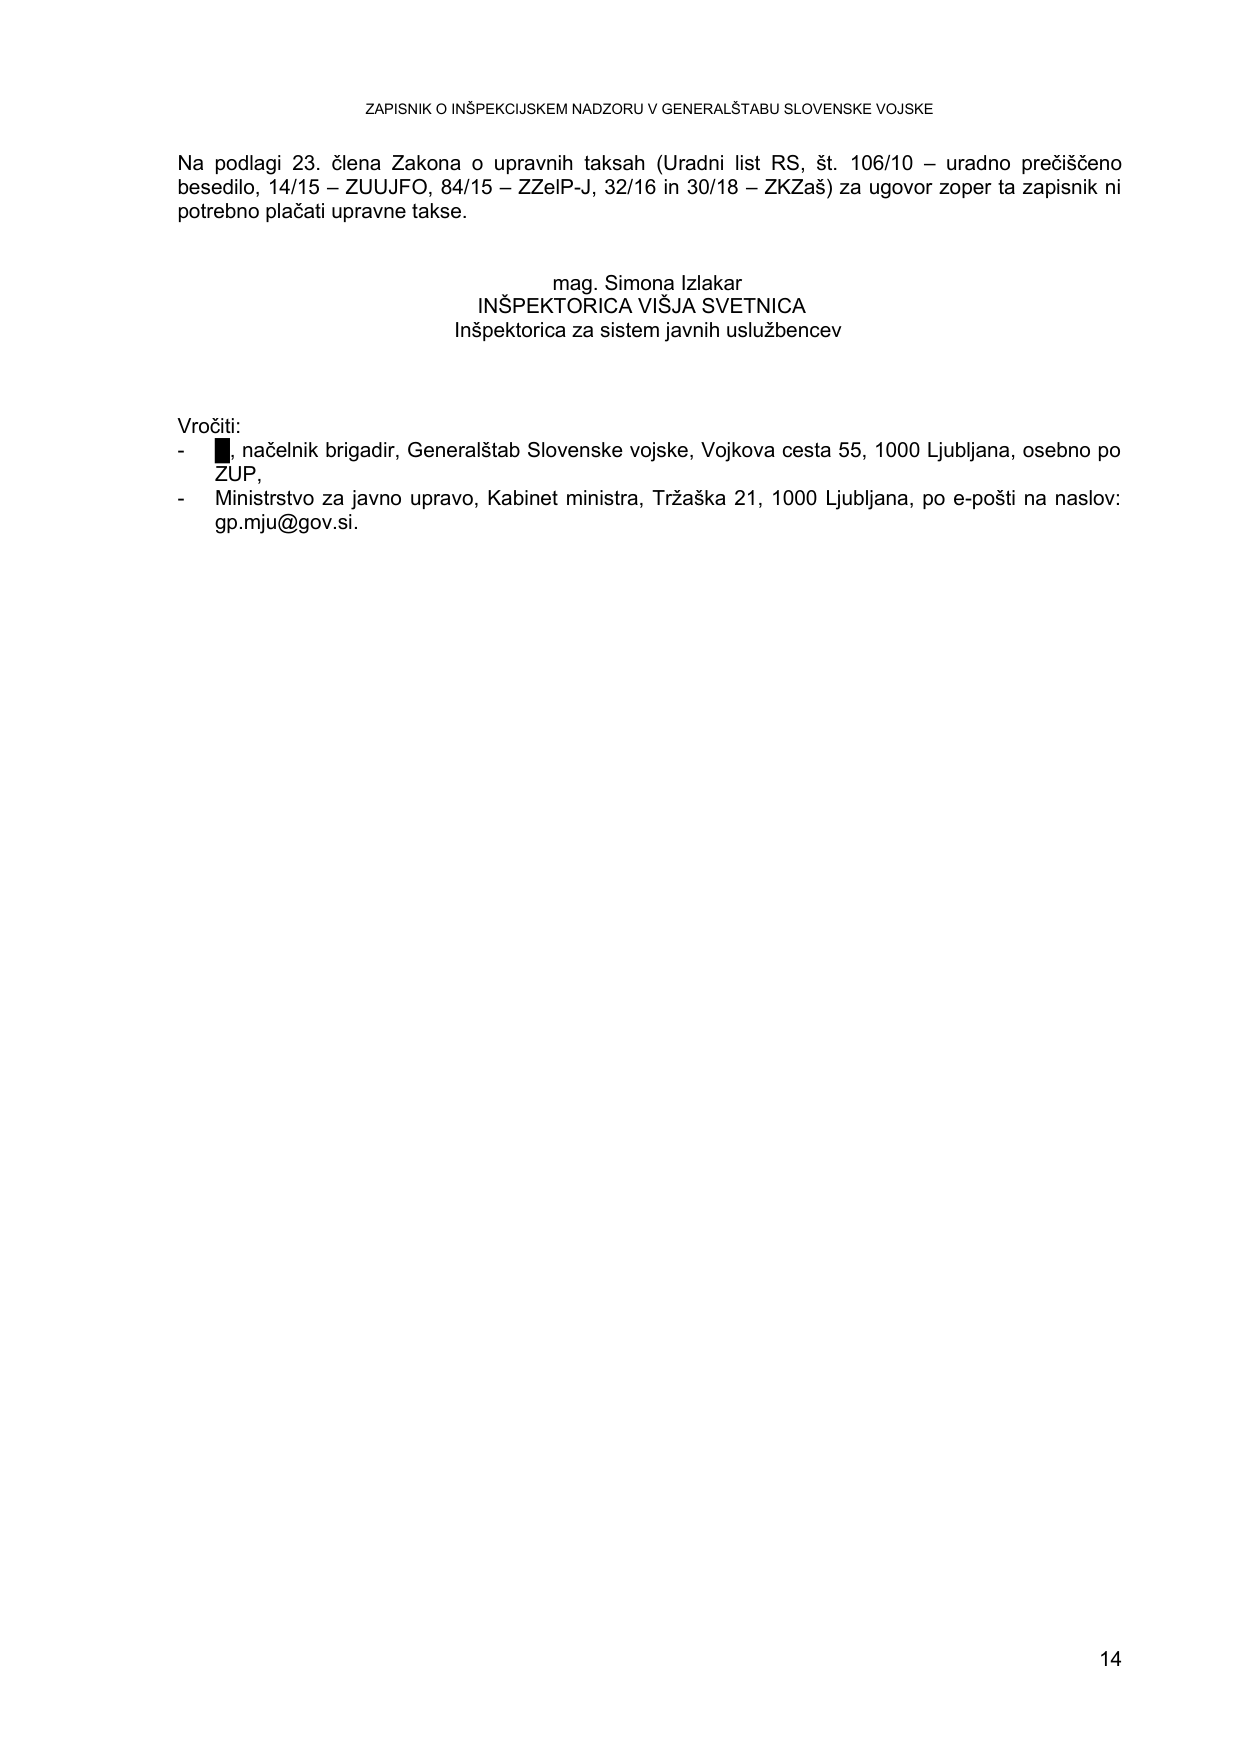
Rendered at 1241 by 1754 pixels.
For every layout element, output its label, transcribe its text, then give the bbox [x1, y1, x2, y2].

text Vročiti: [177, 414, 1122, 438]
list █, načelnik brigadir, Generalštab Slovenske vojske, Vojkova cesta 55, 1000 Ljubljana, osebno po ZUP, [177, 438, 1122, 486]
list Ministrstvo za javno upravo, Kabinet ministra, Tržaška 21, 1000 Ljubljana, po e-pošti na naslov: gp.mju@gov.si. [177, 486, 1122, 534]
text INŠPEKTORICA VIŠJA SVETNICA [402, 294, 1122, 318]
text mag. Simona Izlakar [552, 270, 1122, 294]
text Na podlagi 23. člena Zakona o upravnih taksah (Uradni list RS, št. 106/10 – uradno prečiščeno besedilo, 14/15 – ZUUJFO, 84/15 – ZZelP-J, 32/16 in 30/18 – ZKZaš) za ugovor zoper ta zapisnik ni potrebno plačati upravne takse. [177, 151, 1122, 222]
text Inšpektorica za sistem javnih uslužbencev [402, 318, 1122, 342]
